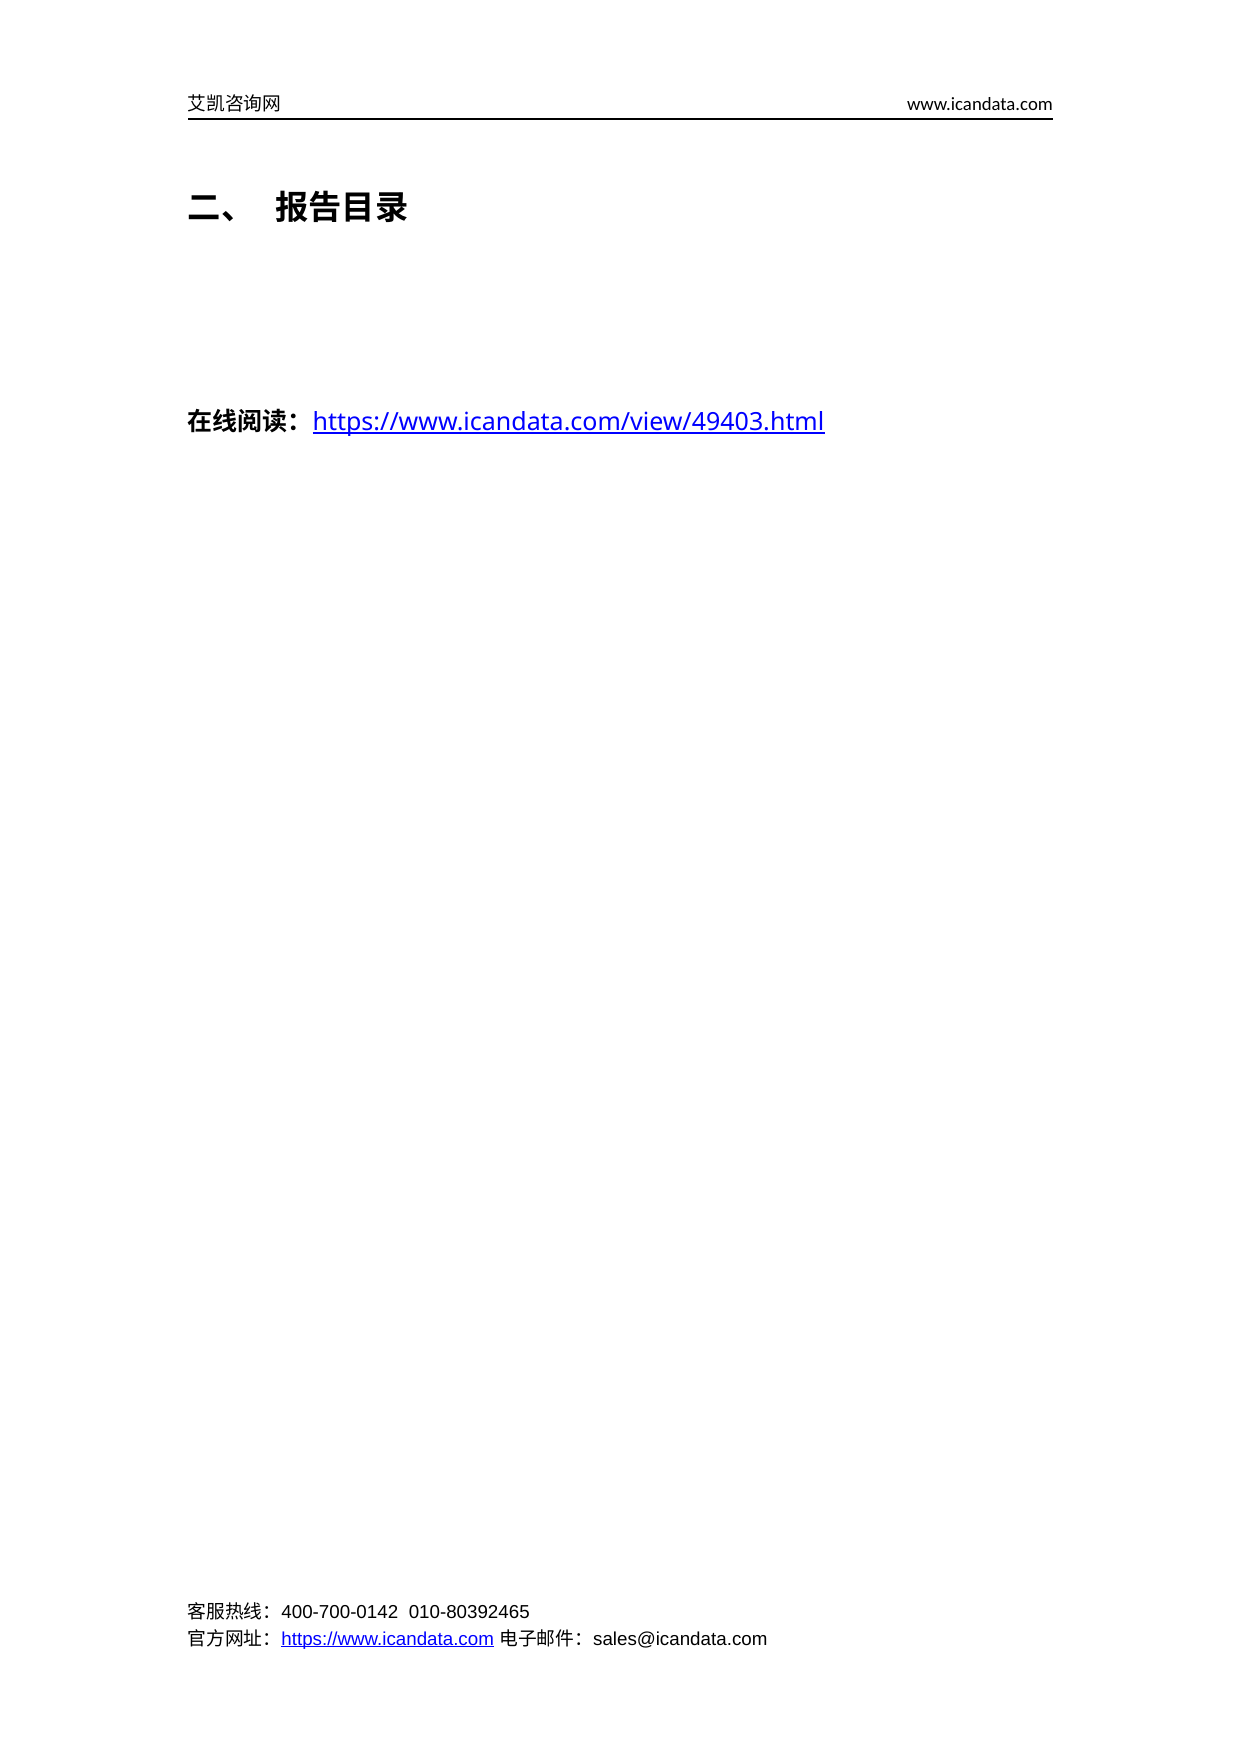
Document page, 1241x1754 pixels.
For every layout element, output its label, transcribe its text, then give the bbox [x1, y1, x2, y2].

text 在线阅读：https://www.icandata.com/view/49403.html [187, 387, 1053, 452]
subtitle 报告目录 [187, 172, 1053, 237]
